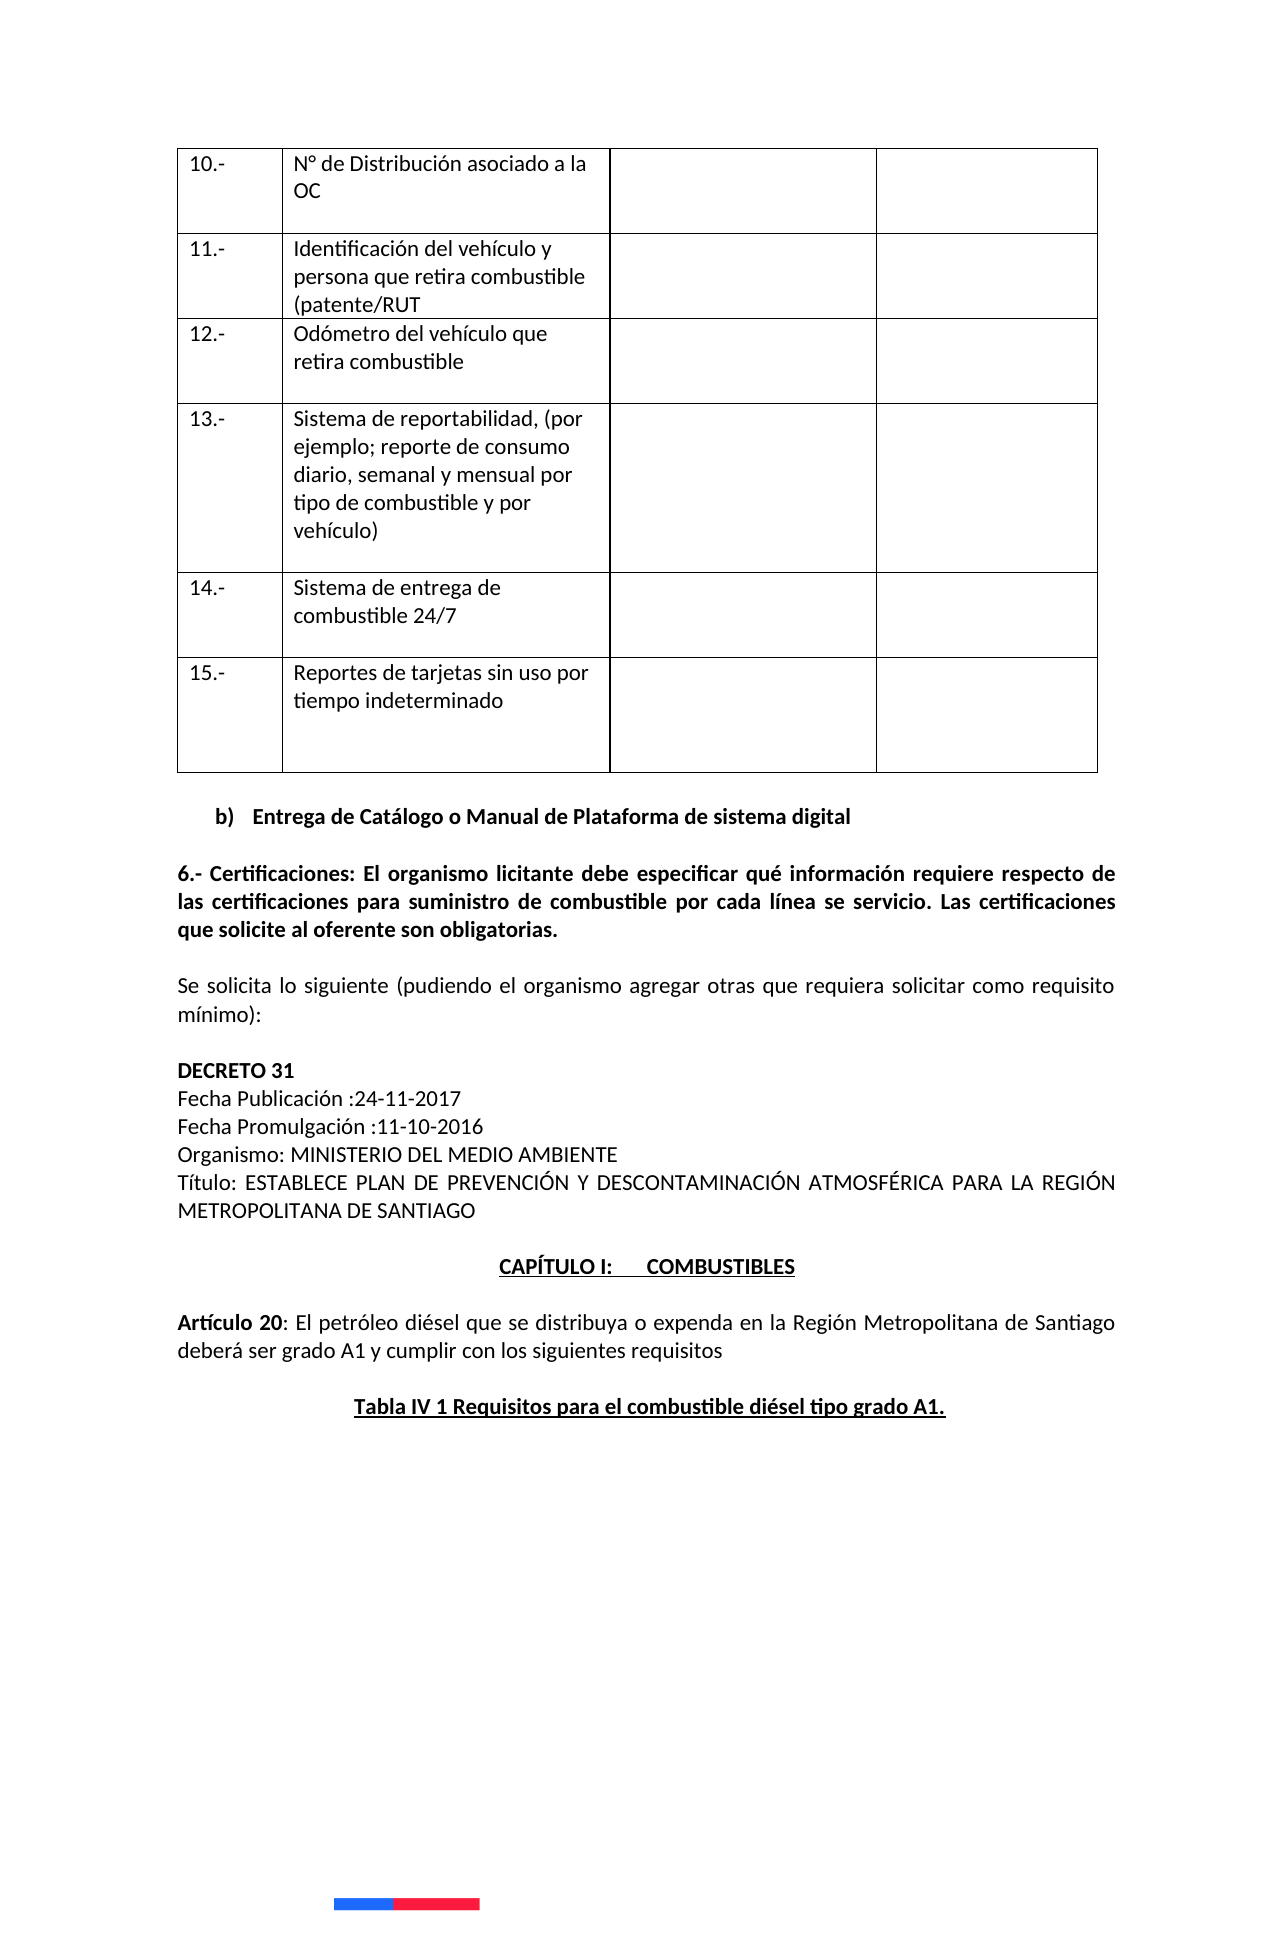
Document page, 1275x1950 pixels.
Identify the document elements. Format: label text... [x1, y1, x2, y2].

table_cell Reportes de tarjetas sin uso por tiempo indeterminado [283, 658, 609, 772]
table_cell [877, 658, 1097, 772]
table_cell N° de Distribución asociado a la OC [283, 149, 609, 233]
table_cell [877, 404, 1097, 572]
text Organismo: MINISTERIO DEL MEDIO AMBIENTE [177, 1140, 1117, 1168]
table_cell [611, 319, 876, 403]
table_cell [877, 319, 1097, 403]
text Se solicita lo siguiente (pudiendo el organismo agregar otras que requiera solicitar como requisito mínimo): [177, 972, 1117, 1028]
table_cell 13.- [178, 404, 282, 572]
table_cell Identificación del vehículo y persona que retira combustible (patente/RUT [283, 234, 609, 318]
table_cell 12.- [178, 319, 282, 403]
text Artículo 20: El petróleo diésel que se distribuya o expenda en la Región Metropolitana de Santiago deberá ser grado A1 y cumplir con los siguientes requisitos [177, 1308, 1117, 1364]
table_cell [877, 149, 1097, 233]
table_cell Sistema de entrega de combustible 24/7 [283, 573, 609, 657]
table_cell [611, 149, 876, 233]
table_cell [877, 573, 1097, 657]
table_cell [877, 234, 1097, 318]
table_cell 14.- [178, 573, 282, 657]
table_cell [611, 658, 876, 772]
table_cell [611, 573, 876, 657]
text Tabla IV 1 Requisitos para el combustible diésel tipo grado A1. [177, 1392, 1122, 1420]
picture [200, 1761, 608, 1912]
table_cell 15.- [178, 658, 282, 772]
text Título: ESTABLECE PLAN DE PREVENCIÓN Y DESCONTAMINACIÓN ATMOSFÉRICA PARA LA REGIÓN METROPOLITANA DE SANTIAGO [177, 1168, 1117, 1224]
text Fecha Promulgación :11-10-2016 [177, 1112, 1117, 1140]
text Fecha Publicación :24-11-2017 [177, 1084, 1117, 1112]
text 6.- Certificaciones: El organismo licitante debe especificar qué información requiere respecto de las certificaciones para suministro de combustible por cada línea se servicio. Las certificaciones que solicite al oferente son obligatorias. [177, 859, 1117, 943]
text CAPÍTULO I: COMBUSTIBLES [177, 1252, 1117, 1280]
text DECRETO 31 [177, 1056, 1117, 1084]
table_cell [611, 404, 876, 572]
table_cell 11.- [178, 234, 282, 318]
table_cell Odómetro del vehículo que retira combustible [283, 319, 609, 403]
list Entrega de Catálogo o Manual de Plataforma de sistema digital [215, 802, 1122, 830]
table_cell Sistema de reportabilidad, (por ejemplo; reporte de consumo diario, semanal y mensual por tipo de combustible y por vehículo) [283, 404, 609, 572]
table_cell 10.- [178, 149, 282, 233]
table_cell [611, 234, 876, 318]
